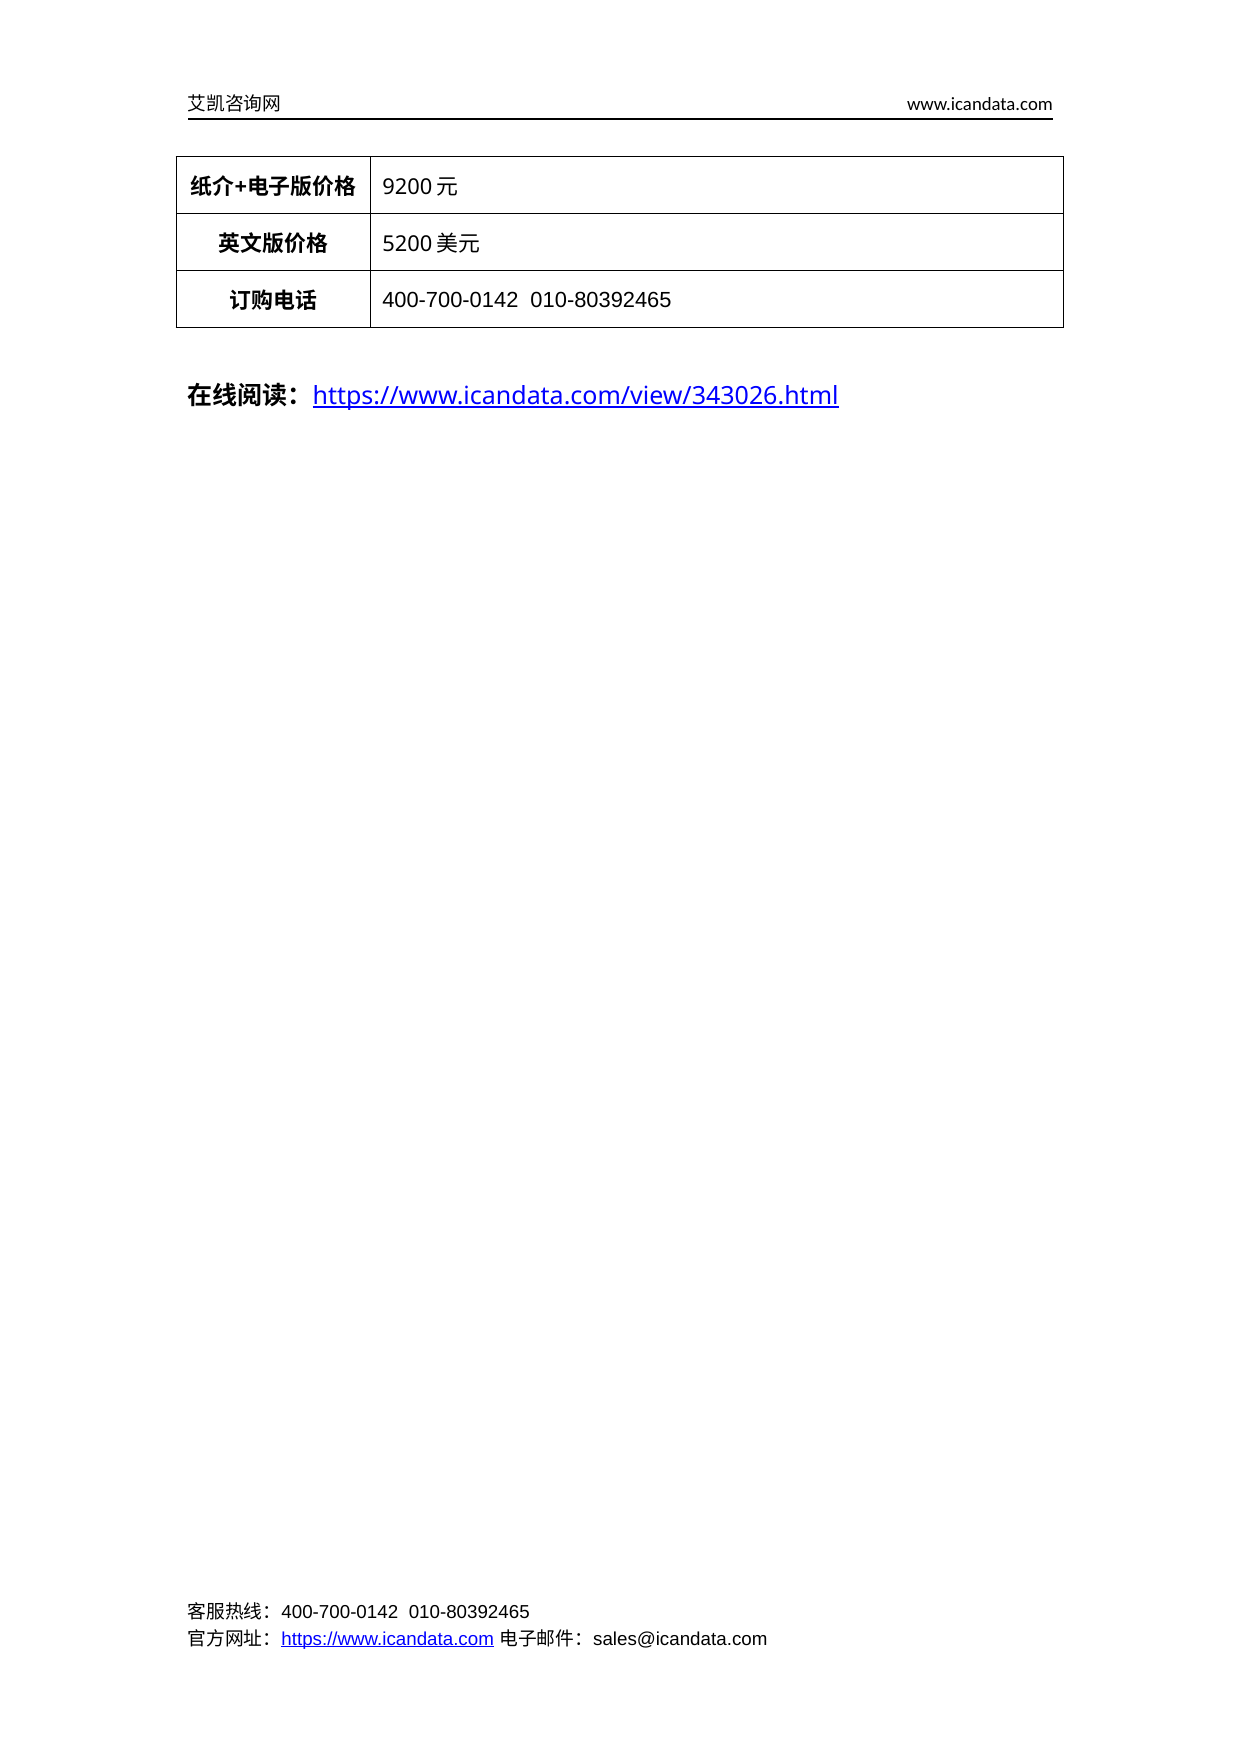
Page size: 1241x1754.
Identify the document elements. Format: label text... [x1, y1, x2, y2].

table_cell 5200美元 [371, 214, 1063, 270]
text 在线阅读：https://www.icandata.com/view/343026.html [187, 361, 1053, 426]
table_cell 纸介+电子版价格 [177, 157, 370, 213]
table_cell 400-700-0142 010-80392465 [371, 271, 1063, 327]
table_cell 订购电话 [177, 271, 370, 327]
table_cell 英文版价格 [177, 214, 370, 270]
table_cell 9200元 [371, 157, 1063, 213]
